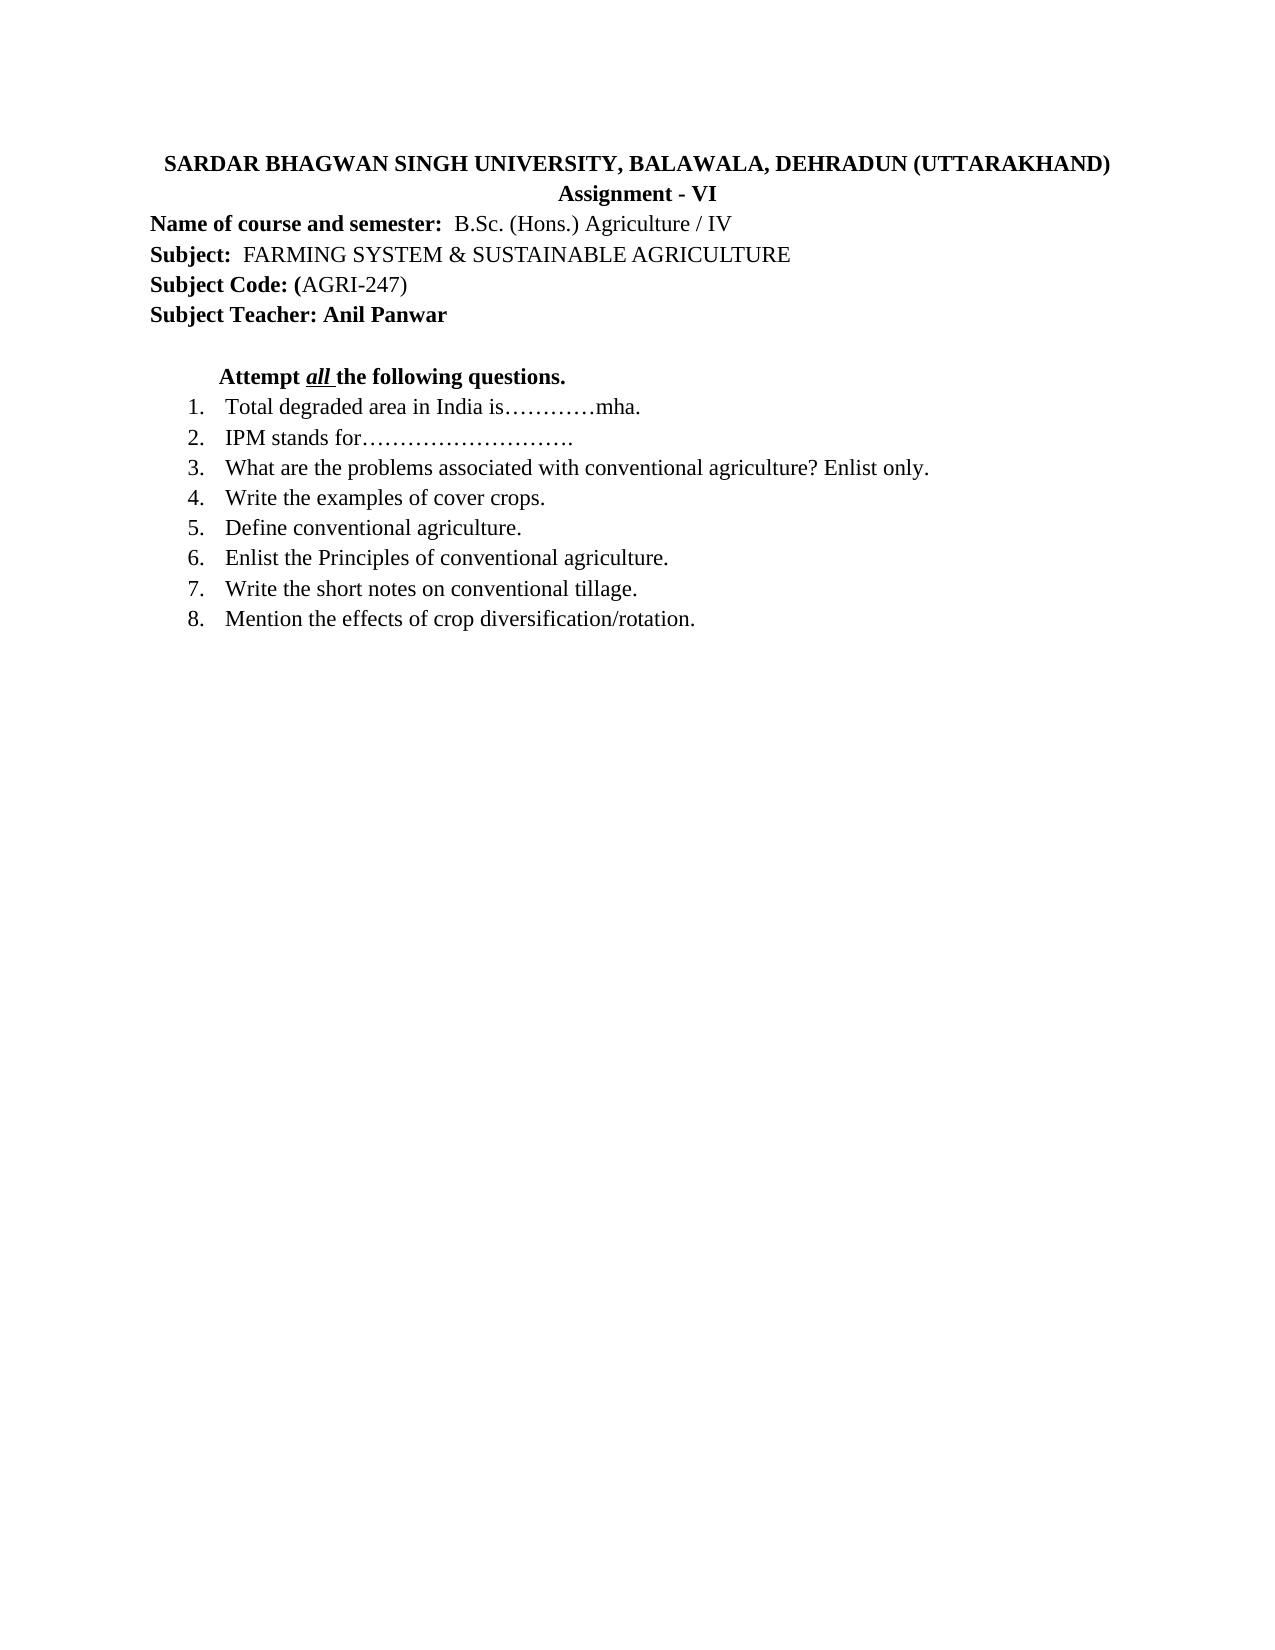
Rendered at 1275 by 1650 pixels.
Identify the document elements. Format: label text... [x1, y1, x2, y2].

list Write the examples of cover crops. [187, 484, 1125, 510]
text Name of course and semester: B.Sc. (Hons.) Agriculture / IV [150, 210, 1125, 237]
text Subject Code: (AGRI-247) [150, 271, 1125, 297]
list Enlist the Principles of conventional agriculture. [187, 544, 1125, 571]
list Define conventional agriculture. [187, 514, 1125, 541]
list Write the short notes on conventional tillage. [187, 574, 1125, 601]
list What are the problems associated with conventional agriculture? Enlist only. [187, 454, 1125, 480]
text SARDAR BHAGWAN SINGH UNIVERSITY, BALAWALA, DEHRADUN (UTTARAKHAND) [150, 150, 1125, 176]
list Mention the effects of crop diversification/rotation. [187, 605, 1125, 631]
text Subject: FARMING SYSTEM & SUSTAINABLE AGRICULTURE [150, 241, 1125, 267]
list IPM stands for………………………. [187, 423, 1125, 450]
text Attempt all the following questions. [150, 363, 1125, 389]
text Subject Teacher: Anil Panwar [150, 301, 1125, 327]
list Total degraded area in India is…………mha. [187, 393, 1125, 420]
text Assignment - VI [150, 180, 1125, 207]
